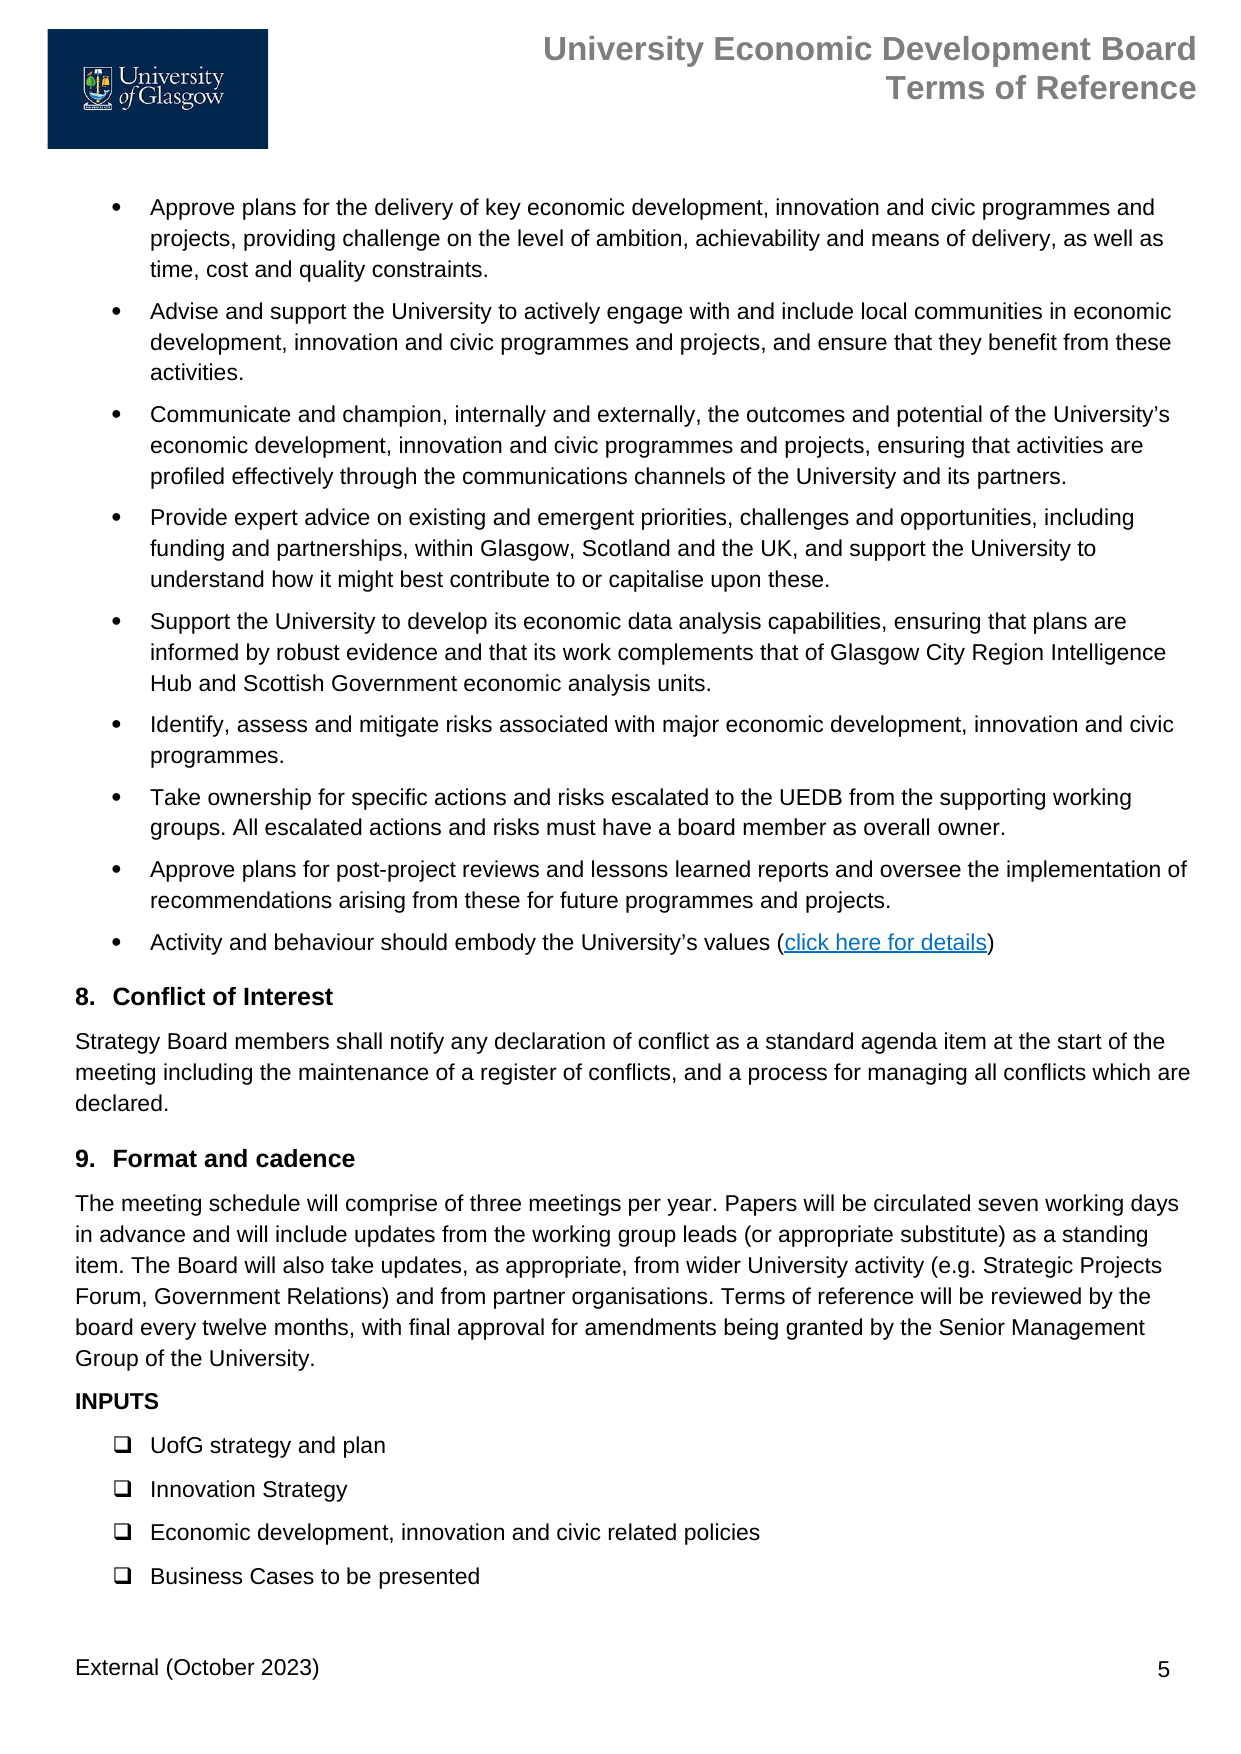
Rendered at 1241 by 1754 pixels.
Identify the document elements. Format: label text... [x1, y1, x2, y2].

list Communicate and champion, internally and externally, the outcomes and potential of the University’s economic development, innovation and civic programmes and projects, ensuring that activities are profiled effectively through the communications channels of the University and its partners. [112, 401, 1170, 489]
text Strategy Board members shall notify any declaration of conflict as a standard agenda item at the start of the meeting including the maintenance of a register of conflicts, and a process for managing all conflicts which are declared. [75, 1028, 1193, 1117]
list Business Cases to be presented [112, 1563, 1207, 1589]
list Approve plans for the delivery of key economic development, innovation and civic programmes and projects, providing challenge on the level of ambition, achievability and means of delivery, as well as time, cost and quality constraints. [112, 194, 1164, 282]
list Approve plans for post-project reviews and lessons learned reports and oversee the implementation of recommendations arising from these for future programmes and projects. [112, 856, 1187, 913]
list UofG strategy and plan [112, 1432, 1207, 1458]
list Take ownership for specific actions and risks escalated to the UEDB from the supporting working groups. All escalated actions and risks must have a board member as overall owner. [112, 784, 1132, 841]
picture [47, 29, 269, 149]
list Identify, assess and mitigate risks associated with major economic development, innovation and civic programmes. [112, 711, 1174, 768]
text The meeting schedule will comprise of three meetings per year. Papers will be circulated seven working days in advance and will include updates from the working group leads (or appropriate substitute) as a standing item. The Board will also take updates, as appropriate, from wider University activity (e.g. Strategic Projects Forum, Government Relations) and from partner organisations. Terms of reference will be reviewed by the board every twelve months, with final approval for amendments being granted by the Senior Management Group of the University. [75, 1190, 1181, 1371]
subtitle INPUTS [75, 1388, 1207, 1414]
list Activity and behaviour should embody the University’s values (click here for details) [112, 928, 1207, 955]
list Support the University to develop its economic data analysis capabilities, ensuring that plans are informed by robust evidence and that its work complements that of Glasgow City Region Intelligence Hub and Scottish Government economic analysis units. [112, 608, 1167, 696]
subtitle Conflict of Interest [75, 982, 1207, 1011]
list Advise and support the University to actively engage with and include local communities in economic development, innovation and civic programmes and projects, and ensure that they benefit from these activities. [112, 298, 1172, 386]
subtitle Format and cadence [75, 1144, 1207, 1172]
list Innovation Strategy [112, 1476, 1207, 1502]
list Economic development, innovation and civic related policies [112, 1519, 1207, 1546]
list Provide expert advice on existing and emergent priorities, challenges and opportunities, including funding and partnerships, within Glasgow, Scotland and the UK, and support the University to understand how it might best contribute to or capitalise upon these. [112, 504, 1135, 592]
